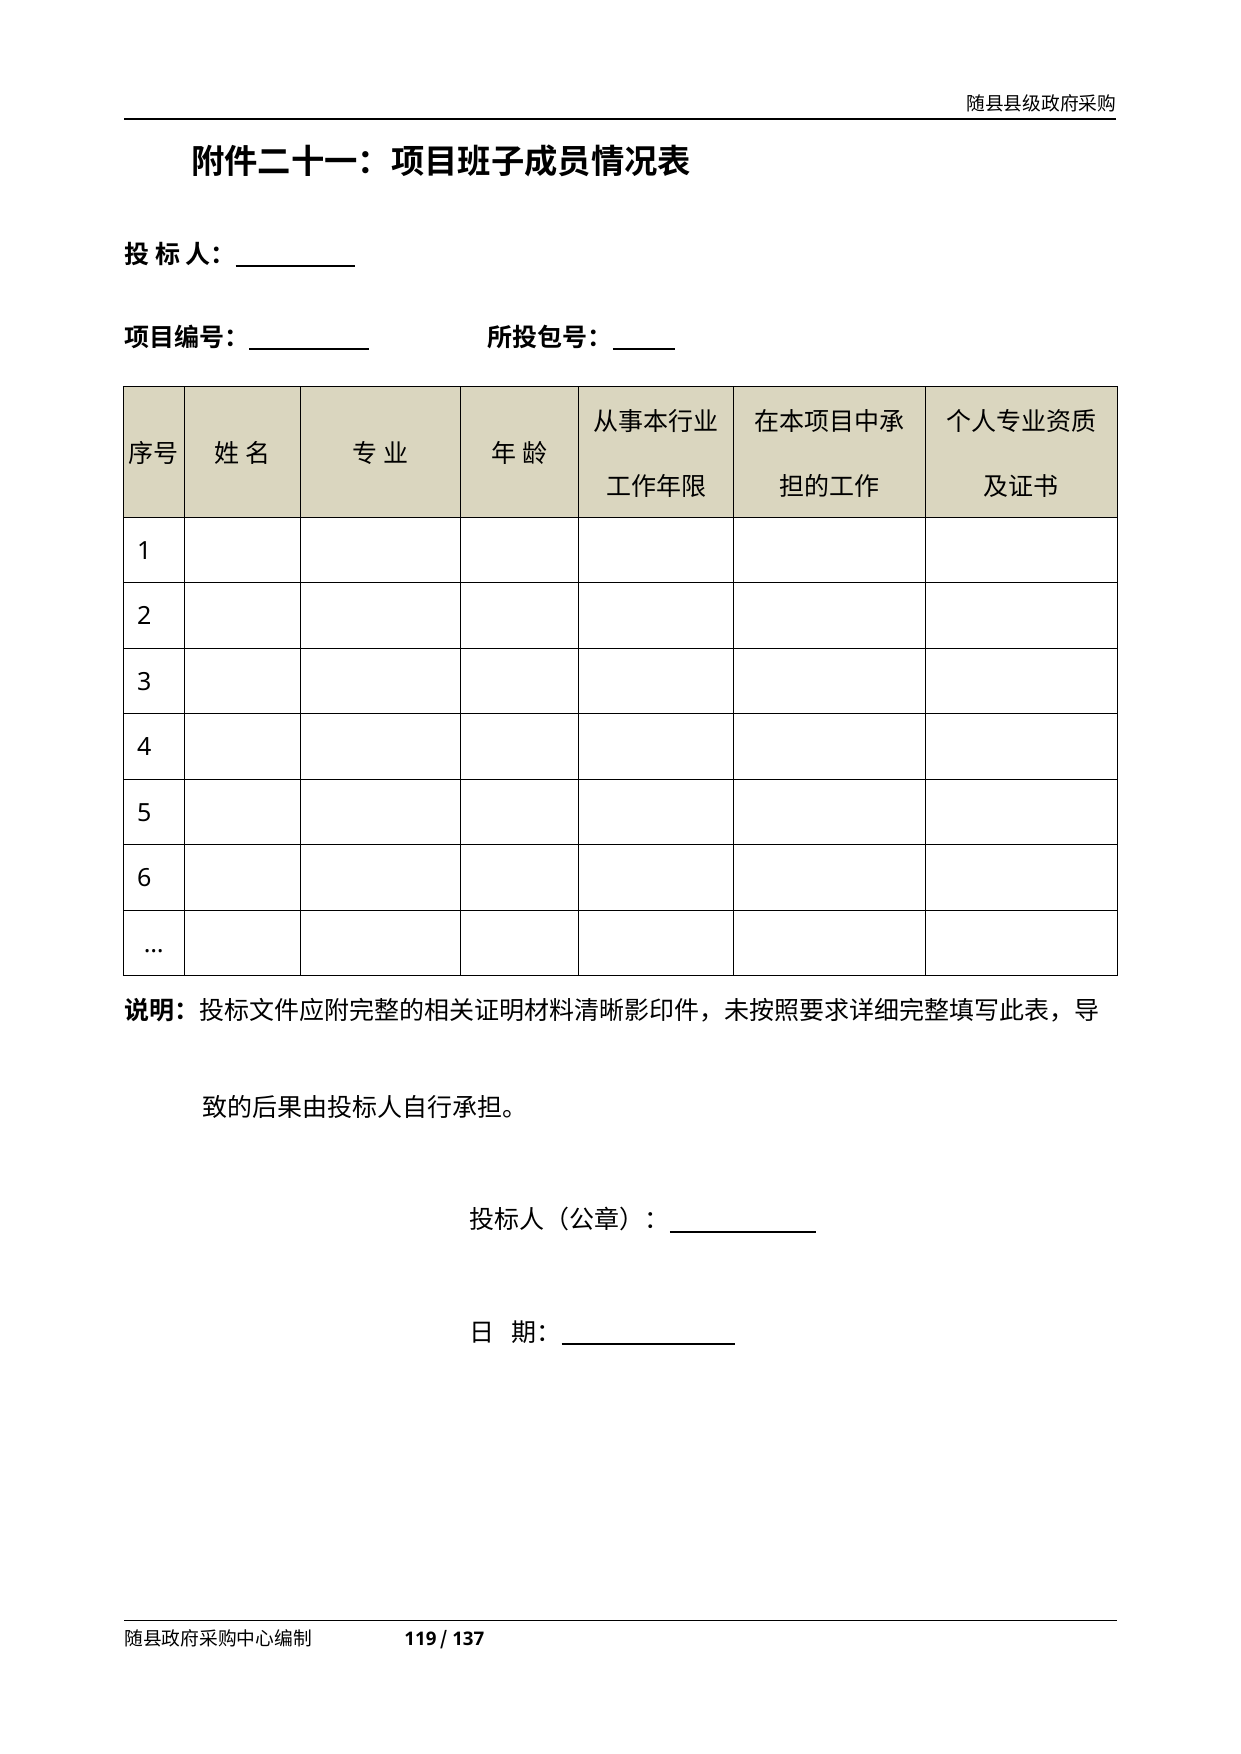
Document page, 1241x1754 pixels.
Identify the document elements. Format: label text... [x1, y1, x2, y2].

text 投标人（公章）： [124, 1186, 1116, 1251]
table_cell [301, 649, 460, 713]
table_cell [301, 714, 460, 779]
table_cell [461, 780, 578, 844]
table_cell [926, 583, 1117, 648]
table_cell [579, 780, 733, 844]
table_cell [926, 518, 1117, 582]
table_cell [301, 911, 460, 975]
table_cell [579, 714, 733, 779]
table_cell [579, 911, 733, 975]
table_cell [185, 714, 300, 779]
table_header 序号 [124, 387, 184, 517]
table_cell [301, 518, 460, 582]
text 项目编号： 所投包号： [124, 303, 1116, 368]
table_header 从事本行业工作年限 [579, 387, 733, 517]
table_cell [579, 649, 733, 713]
table_cell [926, 780, 1117, 844]
table_cell [734, 911, 925, 975]
table_cell [579, 583, 733, 648]
table_cell [734, 845, 925, 910]
table_header 专 业 [301, 387, 460, 517]
table_cell [301, 845, 460, 910]
table_cell [926, 911, 1117, 975]
table_cell [124, 714, 184, 779]
table_cell [124, 518, 184, 582]
table_cell [734, 583, 925, 648]
table_cell [926, 845, 1117, 910]
table_cell [734, 518, 925, 582]
table_cell [301, 583, 460, 648]
subtitle 附件二十一：项目班子成员情况表 [124, 127, 1116, 192]
table_cell [185, 845, 300, 910]
text 说明：投标文件应附完整的相关证明材料清晰影印件，未按照要求详细完整填写此表，导致的后果由投标人自行承担。 [124, 976, 1116, 1138]
table_cell [734, 649, 925, 713]
table_cell [579, 845, 733, 910]
table_cell [926, 714, 1117, 779]
table_cell [185, 649, 300, 713]
table_cell [734, 714, 925, 779]
table_cell [461, 518, 578, 582]
table_cell [461, 583, 578, 648]
table_header 在本项目中承担的工作 [734, 387, 925, 517]
table_cell [185, 518, 300, 582]
table_cell [461, 714, 578, 779]
table_header 个人专业资质及证书 [926, 387, 1117, 517]
table_cell [124, 649, 184, 713]
table_cell [124, 780, 184, 844]
table_cell [734, 780, 925, 844]
table_header 年 龄 [461, 387, 578, 517]
table_cell [926, 649, 1117, 713]
table_cell [124, 583, 184, 648]
table_header 姓 名 [185, 387, 300, 517]
table_cell [185, 583, 300, 648]
table_cell [579, 518, 733, 582]
table_cell [461, 911, 578, 975]
table_cell … [124, 911, 184, 975]
table_cell [185, 780, 300, 844]
text 日 期： [124, 1298, 1116, 1363]
table_cell [461, 649, 578, 713]
table_cell [124, 845, 184, 910]
table_cell [461, 845, 578, 910]
table_cell [185, 911, 300, 975]
text 投 标 人： [124, 220, 1116, 285]
table_cell [301, 780, 460, 844]
